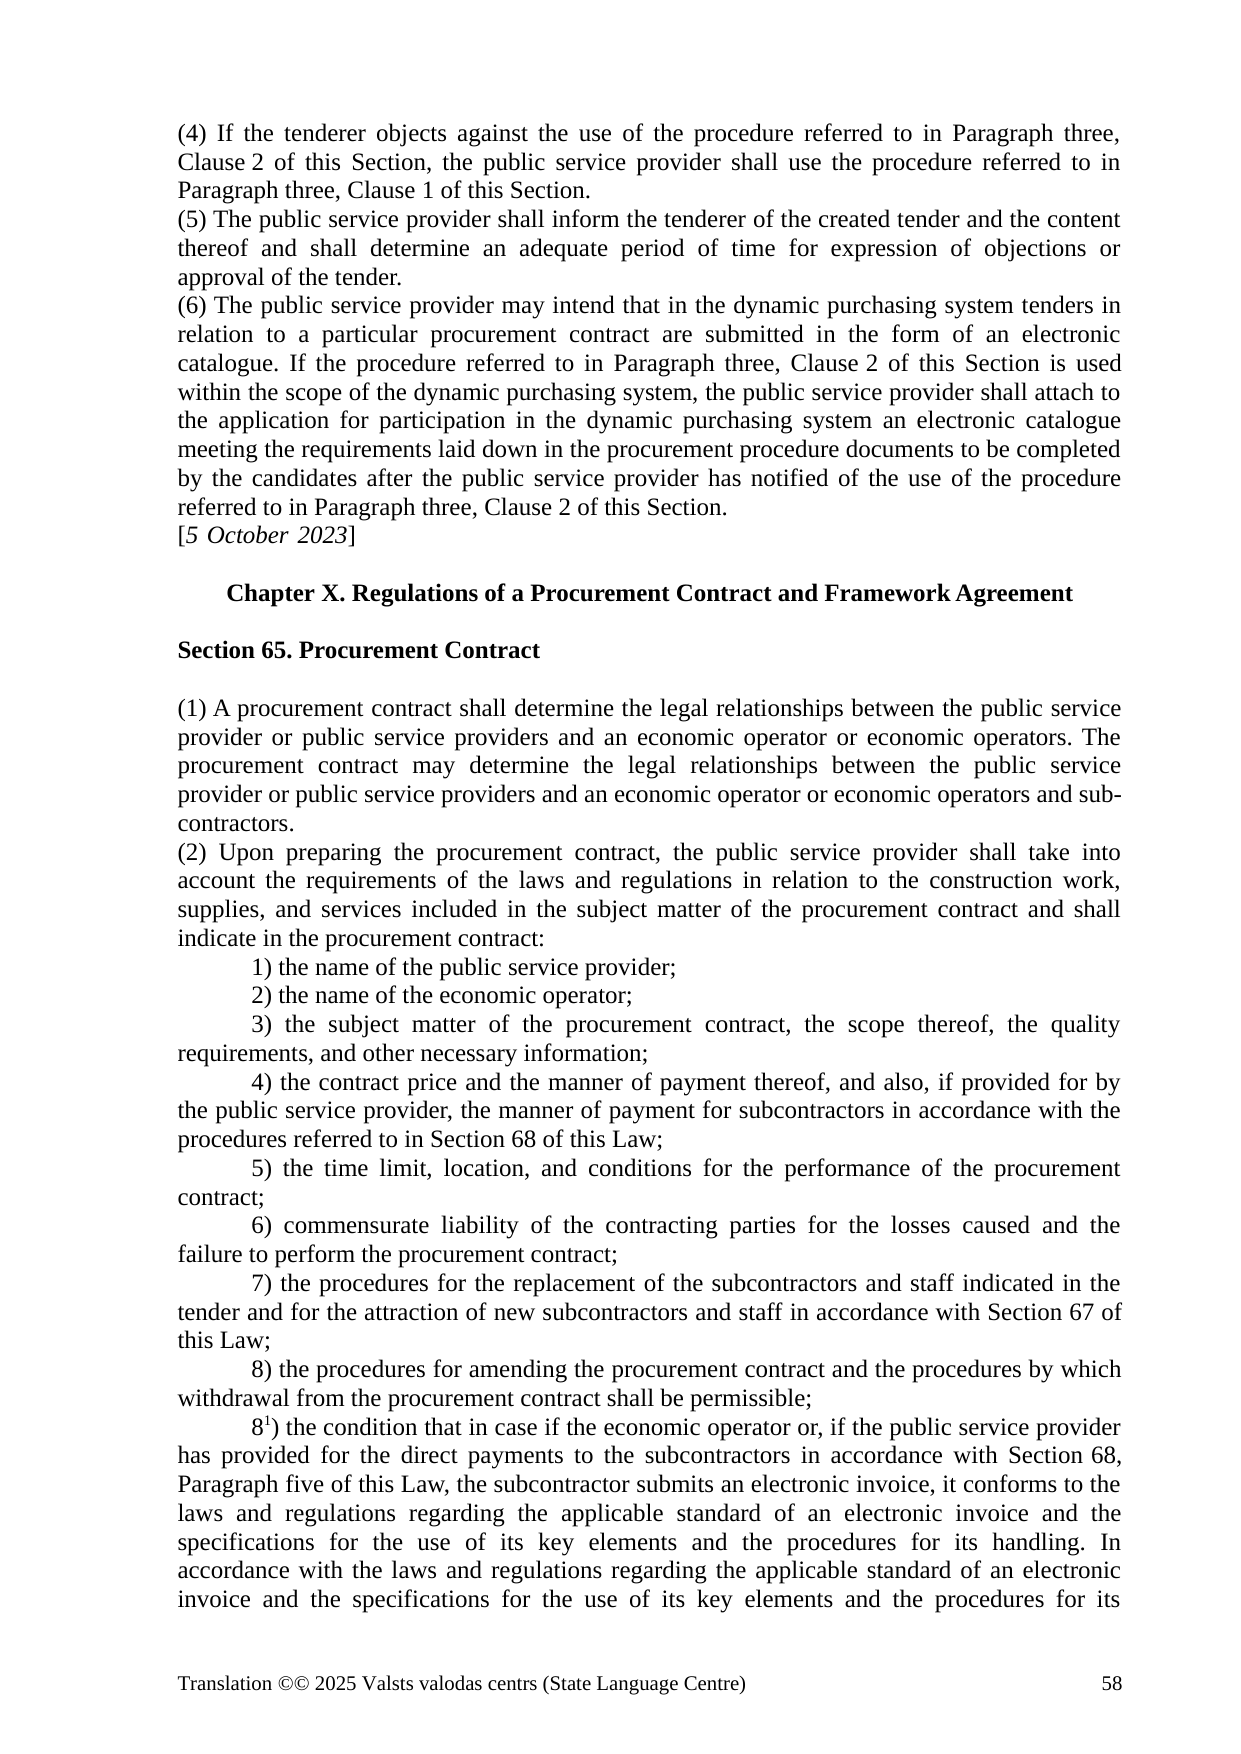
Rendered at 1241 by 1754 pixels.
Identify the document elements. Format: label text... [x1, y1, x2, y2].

text [5 October 2023] [177, 521, 1122, 549]
text Section 65. Procurement Contract [177, 636, 1122, 664]
text 1) the name of the public service provider; [177, 952, 1122, 981]
text (6) The public service provider may intend that in the dynamic purchasing system tenders in relation to a particular procurement contract are submitted in the form of an electronic catalogue. If the procedure referred to in Paragraph three, Clause 2 of this Section is used within the scope of the dynamic purchasing system, the public service provider shall attach to the application for participation in the dynamic purchasing system an electronic catalogue meeting the requirements laid down in the procurement procedure documents to be completed by the candidates after the public service provider has notified of the use of the procedure referred to in Paragraph three, Clause 2 of this Section. [177, 291, 1122, 521]
text (5) The public service provider shall inform the tenderer of the created tender and the content thereof and shall determine an adequate period of time for expression of objections or approval of the tender. [177, 204, 1122, 291]
text (2) Upon preparing the procurement contract, the public service provider shall take into account the requirements of the laws and regulations in relation to the construction work, supplies, and services included in the subject matter of the procurement contract and shall indicate in the procurement contract: [177, 837, 1122, 952]
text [177, 1412, 1122, 1613]
text (4) If the tenderer objects against the use of the procedure referred to in Paragraph three, Clause 2 of this Section, the public service provider shall use the procedure referred to in Paragraph three, Clause 1 of this Section. [177, 118, 1122, 204]
text 3) the subject matter of the procurement contract, the scope thereof, the quality requirements, and other necessary information; [177, 1009, 1122, 1067]
text 8) the procedures for amending the procurement contract and the procedures by which withdrawal from the procurement contract shall be permissible; [177, 1354, 1122, 1412]
text (1) A procurement contract shall determine the legal relationships between the public service provider or public service providers and an economic operator or economic operators. The procurement contract may determine the legal relationships between the public service provider or public service providers and an economic operator or economic operators and sub-contractors. [177, 693, 1122, 837]
text Chapter X. Regulations of a Procurement Contract and Framework Agreement [177, 578, 1122, 607]
text 2) the name of the economic operator; [177, 981, 1122, 1009]
text 6) commensurate liability of the contracting parties for the losses caused and the failure to perform the procurement contract; [177, 1211, 1122, 1268]
text 4) the contract price and the manner of payment thereof, and also, if provided for by the public service provider, the manner of payment for subcontractors in accordance with the procedures referred to in Section 68 of this Law; [177, 1067, 1122, 1153]
text 7) the procedures for the replacement of the subcontractors and staff indicated in the tender and for the attraction of new subcontractors and staff in accordance with Section 67 of this Law; [177, 1268, 1122, 1354]
text 5) the time limit, location, and conditions for the performance of the procurement contract; [177, 1153, 1122, 1211]
